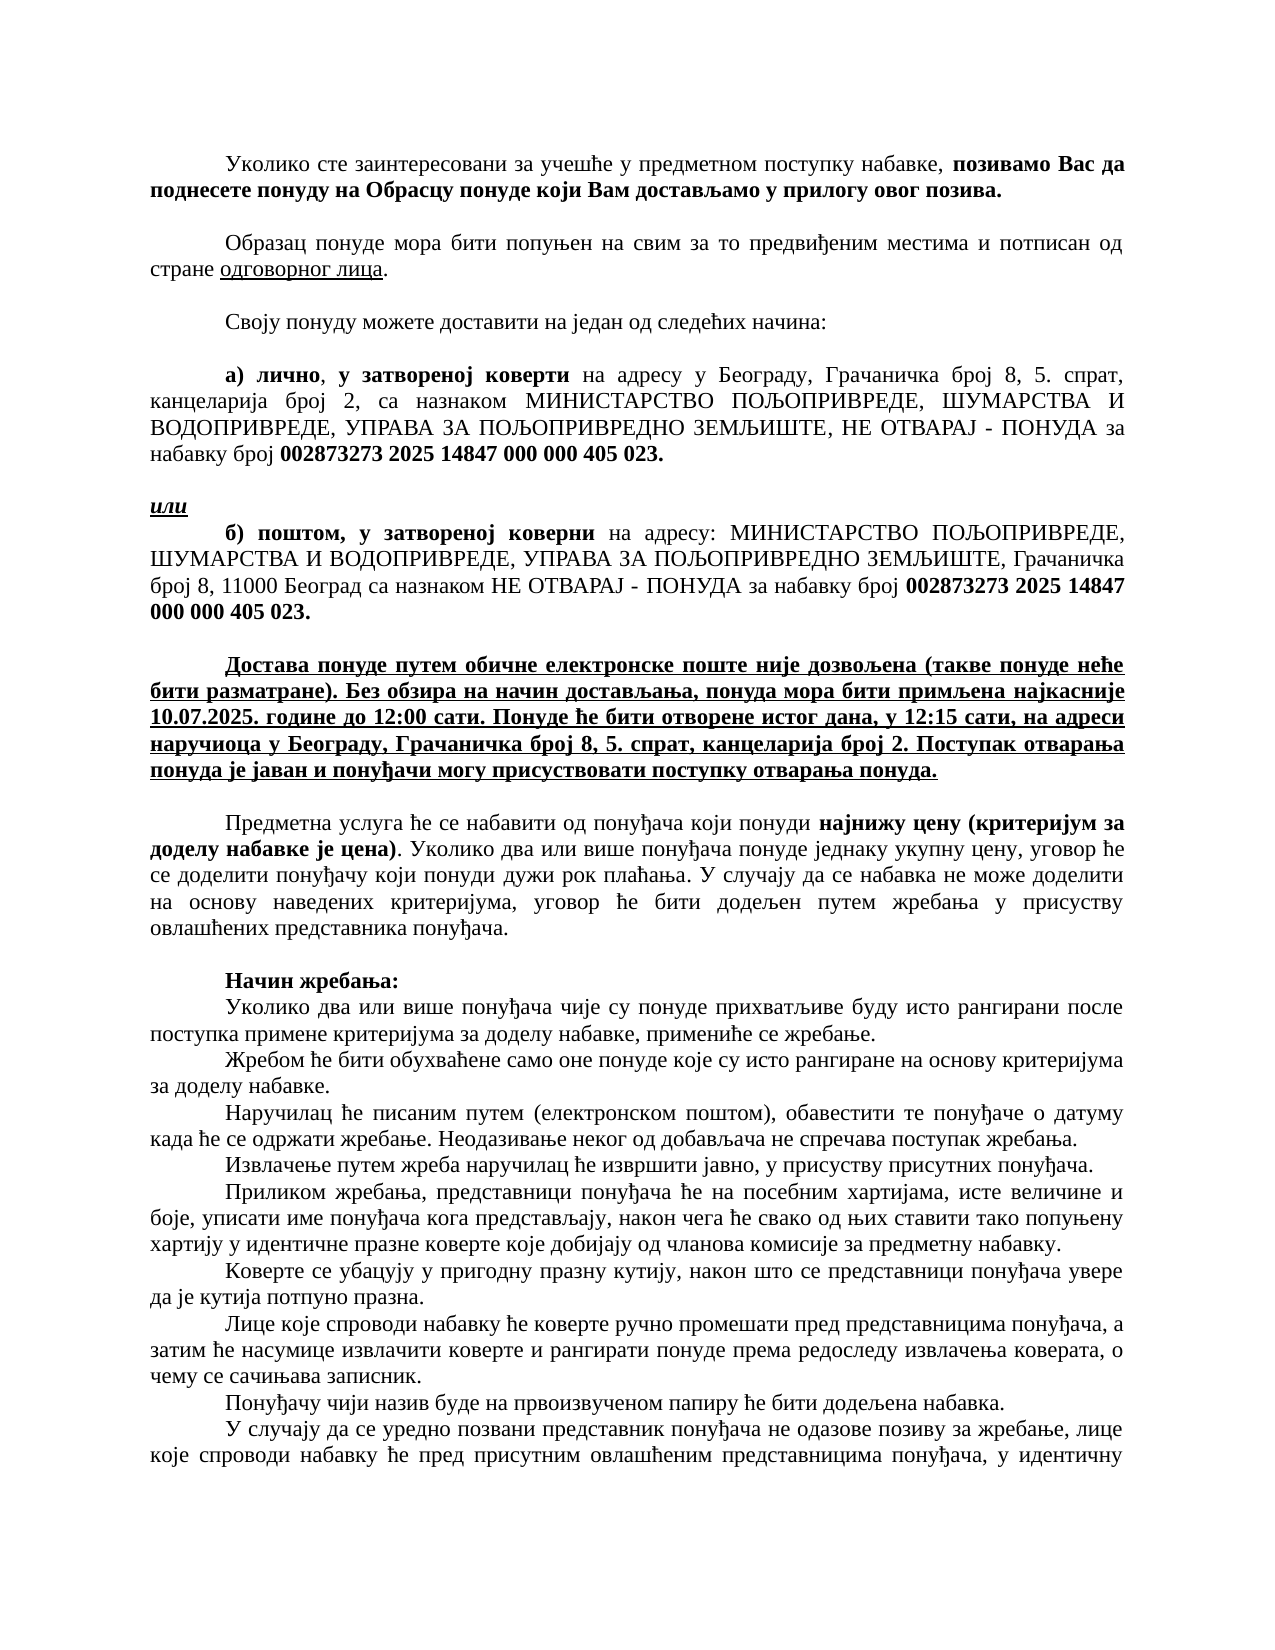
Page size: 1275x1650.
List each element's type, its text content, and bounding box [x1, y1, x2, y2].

text Приликом жребања, представници понуђача ће на посебним хартијама, исте величине и боје, уписати име понуђача кога представљају, након чега ће свако од њих ставити тако попуњену хартију у идентичне празне коверте које добијају од чланова комисије за предметну набавку. [150, 1178, 1125, 1257]
text или [150, 493, 1125, 519]
text Начин жребања: [150, 967, 1125, 993]
text Уколико два или више понуђача чије су понуде прихватљиве буду исто рангирани после поступка примене критеријума за доделу набавке, примениће се жребање. [150, 993, 1125, 1046]
text Своју понуду можете доставити на један од следећих начина: [150, 308, 1125, 334]
text Уколико сте заинтересовани за учешће у предметном поступку набавке, позивамо Вас да поднесете понуду на Обрасцу понуде који Вам достављамо у прилогу овог позива. [150, 150, 1125, 203]
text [150, 1415, 1125, 1468]
text Наручилац ће писаним путем (електронском поштом), обавестити те понуђаче о датуму када ће се одржати жребање. Неодазивање неког од добављача не спречава поступак жребања. [150, 1099, 1125, 1151]
text Лице које спроводи набавку ће коверте ручно промешати пред представницима понуђача, а затим ће насумице извлачити коверте и рангирати понуде према редоследу извлачења коверата, о чему се сачињава записник. [150, 1309, 1125, 1389]
text Извлачење путем жреба наручилац ће извршити јавно, у присуству присутних понуђача. [150, 1151, 1125, 1178]
text Жребом ће бити обухваћене само оне понуде које су исто рангиране на основу критеријума за доделу набавке. [150, 1046, 1125, 1099]
text Достава понуде путем обичне електронске поште није дозвољена (такве понуде неће бити разматране). Без обзира на начин достављања, понуда мора бити примљена најкасније 10.07.2025. године до 12:00 сати. Понуде ће бити отворене истог дана, у 12:15 сати, на адреси наручиоца у Београду, Грачаничка број 8, 5. спрат, канцеларија број 2. Поступак отварања понуда је јаван и понуђачи могу присуствовати поступку отварања понуда. [150, 754, 1125, 782]
text а) лично, у затвореној коверти на адресу у Београду, Грачаничка број 8, 5. спрат, канцеларија број 2, са назнаком МИНИСТАРСТВО ПОЉОПРИВРЕДЕ, ШУМАРСТВА И ВОДОПРИВРЕДЕ, УПРАВА ЗА ПОЉОПРИВРЕДНО ЗЕМЉИШТЕ, НЕ ОТВАРАЈ - ПОНУДА за набавку број 002873273 2025 14847 000 000 405 023. [150, 361, 1125, 466]
text Коверте се убацују у пригодну празну кутију, након што се представници понуђача увере да је кутија потпуно празна. [150, 1257, 1125, 1309]
text Достава понуде путем обичне електронске поште није дозвољена (такве понуде неће бити разматране). Без обзира на начин достављања, понуда мора бити примљена најкасније 10.07.2025. године до 12:00 сати. Понуде ће бити отворене истог дана, у 12:15 сати, на адреси наручиоца у Београду, Грачаничка број 8, 5. спрат, канцеларија број 2. Поступак отварања понуда је јаван и понуђачи могу присуствовати поступку отварања понуда. [150, 651, 1125, 700]
text Образац понуде мора бити попуњен на свим за то предвиђеним местима и потписан од стране одговорног лица. [150, 229, 1125, 282]
text Предметна услуга ће се набавити од понуђача који понуди наjнижу цену (критеријум за доделу набавке је цена). Уколико два или више понуђача понуде једнаку укупну цену, уговор ће се доделити понуђачу који понуди дужи рок плаћања. У случају да се набавка не може доделити на основу наведених критеријума, уговор ће бити додељен путем жребања у присуству овлашћених представника понуђача. [150, 809, 1125, 941]
text б) поштом, у затвореној коверни на адресу: МИНИСТАРСТВО ПОЉОПРИВРЕДЕ, ШУМАРСТВА И ВОДОПРИВРЕДЕ, УПРАВА ЗА ПОЉОПРИВРЕДНО ЗЕМЉИШТЕ, Грачаничка број 8, 11000 Београд са назнаком НЕ ОТВАРАЈ - ПОНУДА за набавку број 002873273 2025 14847 000 000 405 023. [150, 519, 1125, 624]
text Понуђачу чији назив буде на првоизвученом папиру ће бити додељена набавка. [150, 1389, 1125, 1415]
